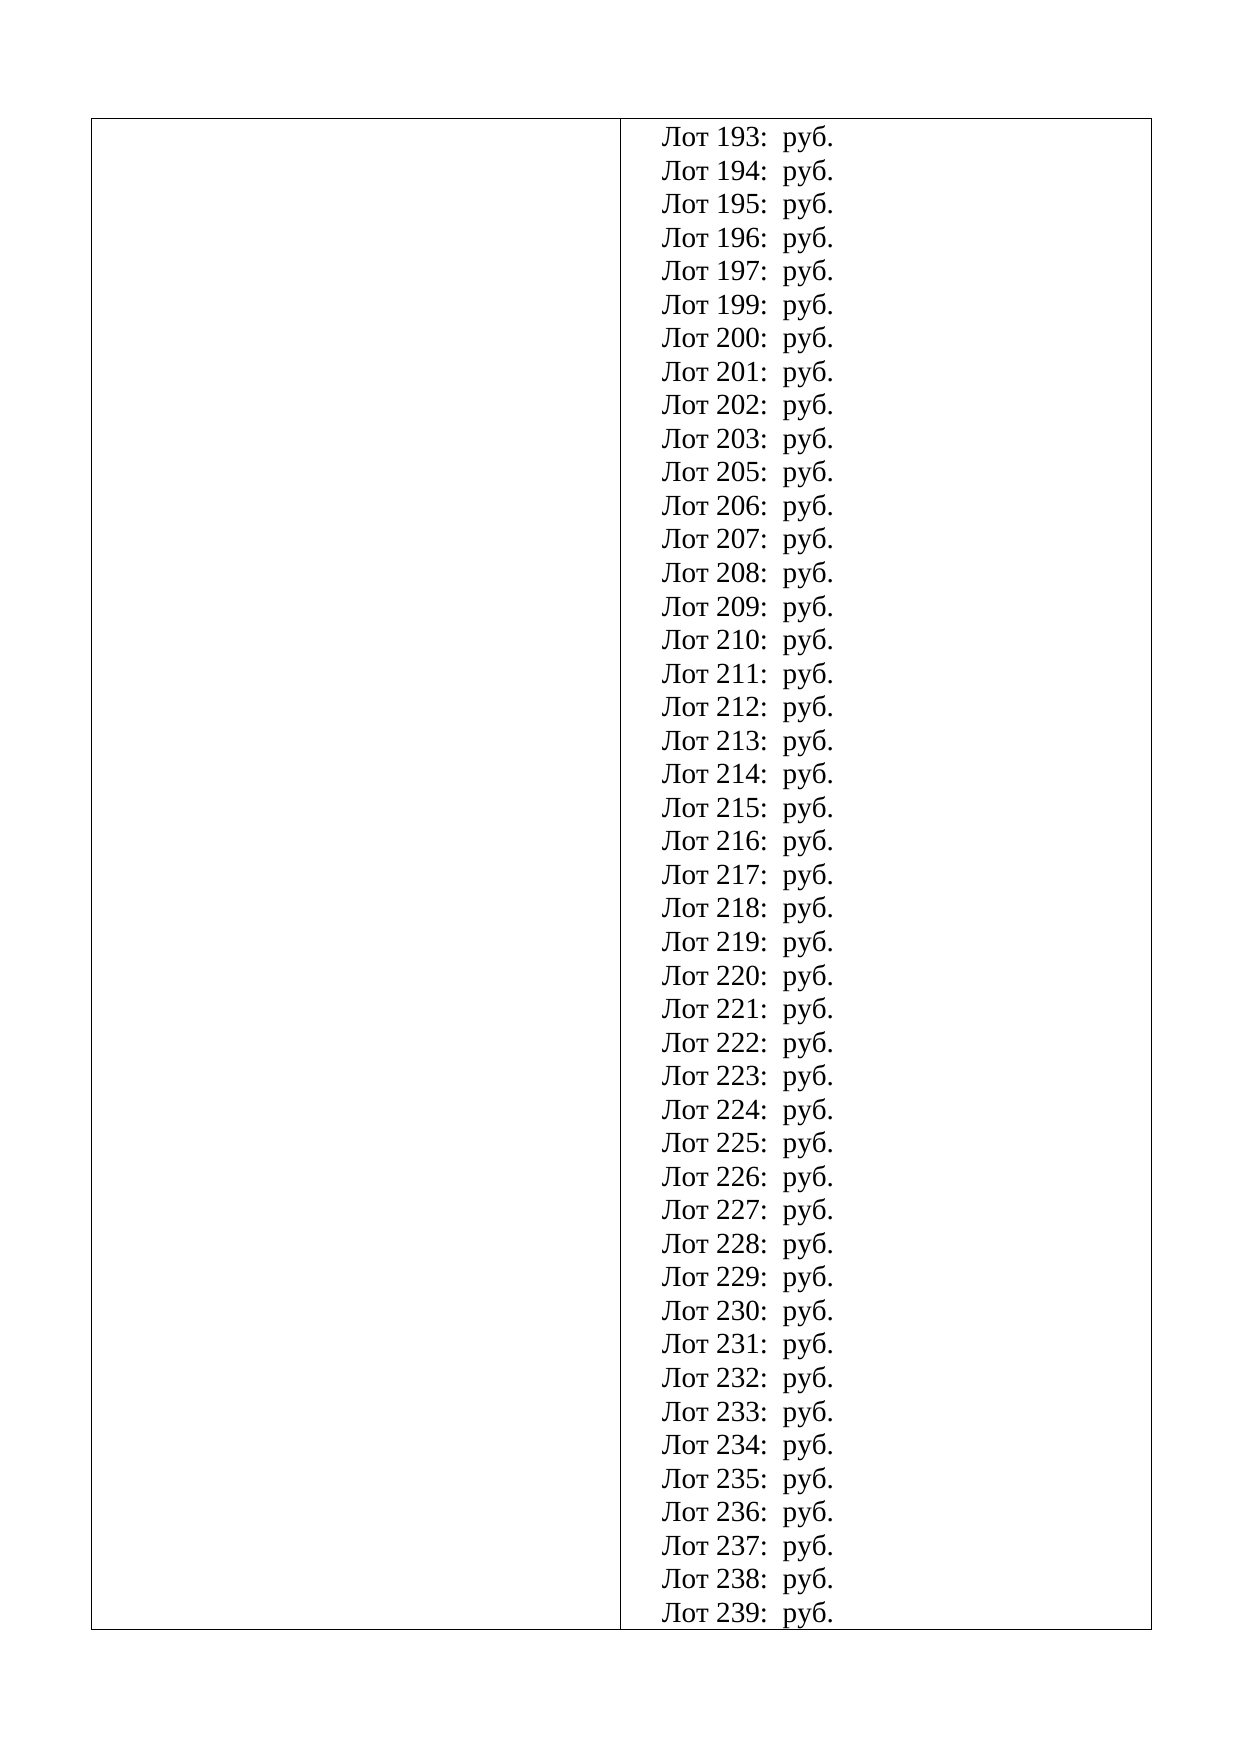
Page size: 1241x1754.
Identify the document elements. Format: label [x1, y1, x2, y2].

table_cell [621, 119, 1151, 1628]
table_cell [92, 119, 620, 1628]
